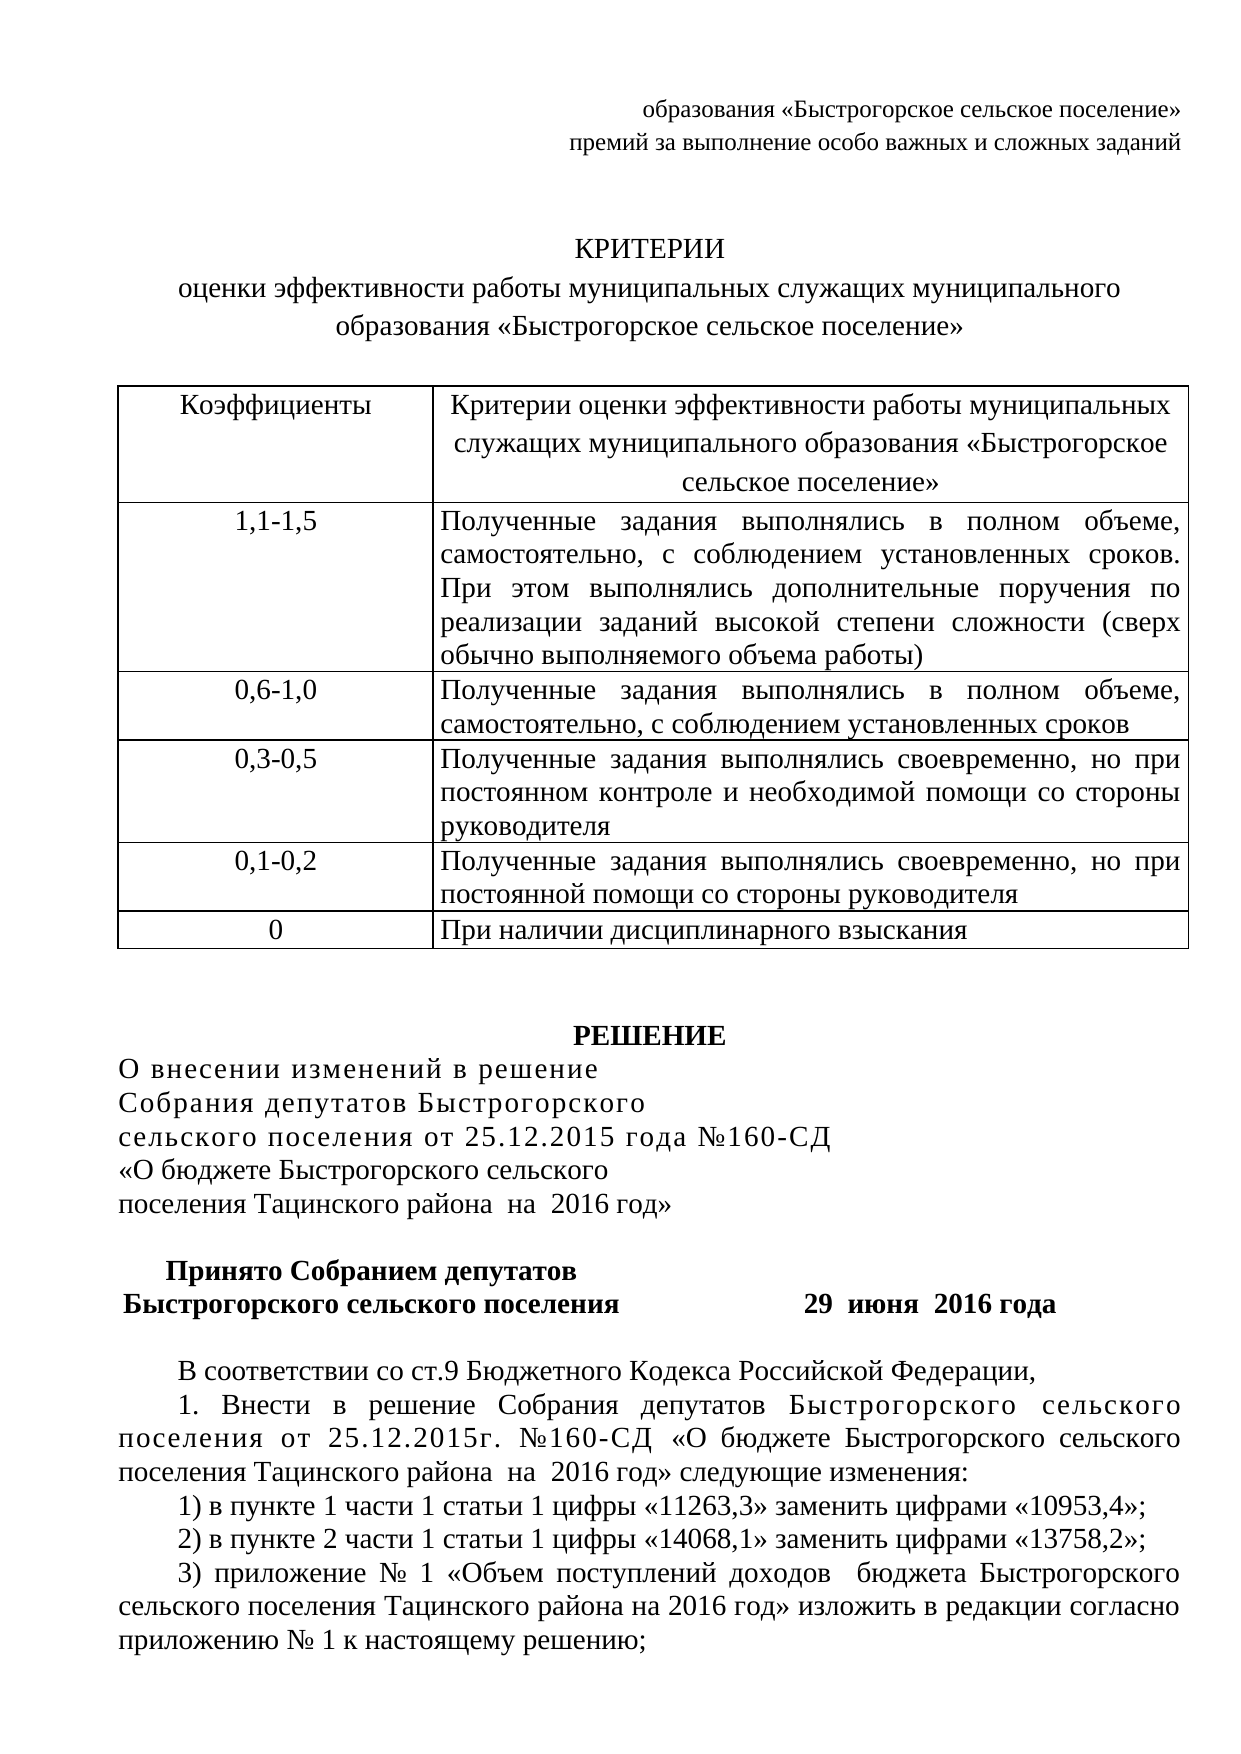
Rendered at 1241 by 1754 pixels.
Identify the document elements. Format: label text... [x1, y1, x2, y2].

subtitle РЕШЕНИЕ [118, 1018, 1181, 1052]
text премий за выполнение особо важных и сложных заданий [118, 127, 1181, 155]
table_cell 1,1-1,5 [119, 503, 432, 671]
text сельского поселения от 25.12.2015 года №160-СД [118, 1119, 1181, 1152]
text 1. Внести в решение Собрания депутатов Быстрогорского сельского поселения от 25.12.2015г. №160-СД «О бюджете Быстрогорского сельского поселения Тацинского района на 2016 год» следующие изменения: [118, 1387, 1181, 1488]
table_cell 0,3-0,5 [119, 741, 432, 842]
text Собрания депутатов Быстрогорского [118, 1085, 1181, 1119]
text В соответствии со ст.9 Бюджетного Кодекса Российской Федерации, [118, 1353, 1181, 1387]
text «О бюджете Быстрогорского сельского [118, 1152, 1181, 1186]
table_cell При наличии дисциплинарного взыскания [434, 912, 1188, 948]
text оценки эффективности работы муниципальных служащих муниципального образования «Быстрогорское сельское поселение» [118, 270, 1181, 342]
text 1) в пункте 1 части 1 статьи 1 цифры «11263,3» заменить цифрами «10953,4»; [118, 1488, 1181, 1521]
table_cell 0,6-1,0 [119, 672, 432, 739]
text О внесении изменений в решение [118, 1052, 1181, 1085]
text поселения Тацинского района на 2016 год» [118, 1186, 1181, 1219]
table_cell Полученные задания выполнялись в полном объеме, самостоятельно, с соблюдением установленных сроков. При этом выполнялись дополнительные поручения по реализации заданий высокой степени сложности (сверх обычно выполняемого объема работы) [434, 503, 1188, 671]
text КРИТЕРИИ [118, 231, 1181, 265]
table_cell 0 [119, 912, 432, 948]
table_cell 0,1-0,2 [119, 843, 432, 910]
table_header 29 июня 2016 года [681, 1253, 1179, 1353]
table_header Принято Собранием депутатов Быстрогорского сельского поселения [62, 1253, 681, 1353]
text 3) приложение № 1 «Объем поступлений доходов бюджета Быстрогорского сельского поселения Тацинского района на 2016 год» изложить в редакции согласно приложению № 1 к настоящему решению; [118, 1555, 1181, 1655]
text образования «Быстрогорское сельское поселение» [118, 94, 1181, 122]
table_cell Полученные задания выполнялись своевременно, но при постоянном контроле и необходимой помощи со стороны руководителя [434, 741, 1188, 842]
table_header Коэффициенты [119, 387, 432, 501]
table_cell Полученные задания выполнялись в полном объеме, самостоятельно, с соблюдением установленных сроков [434, 672, 1188, 739]
table_cell Полученные задания выполнялись своевременно, но при постоянной помощи со стороны руководителя [434, 843, 1188, 910]
table_header Критерии оценки эффективности работы муниципальных служащих муниципального образования «Быстрогорское сельское поселение» [434, 387, 1188, 501]
text 2) в пункте 2 части 1 статьи 1 цифры «14068,1» заменить цифрами «13758,2»; [118, 1521, 1181, 1555]
